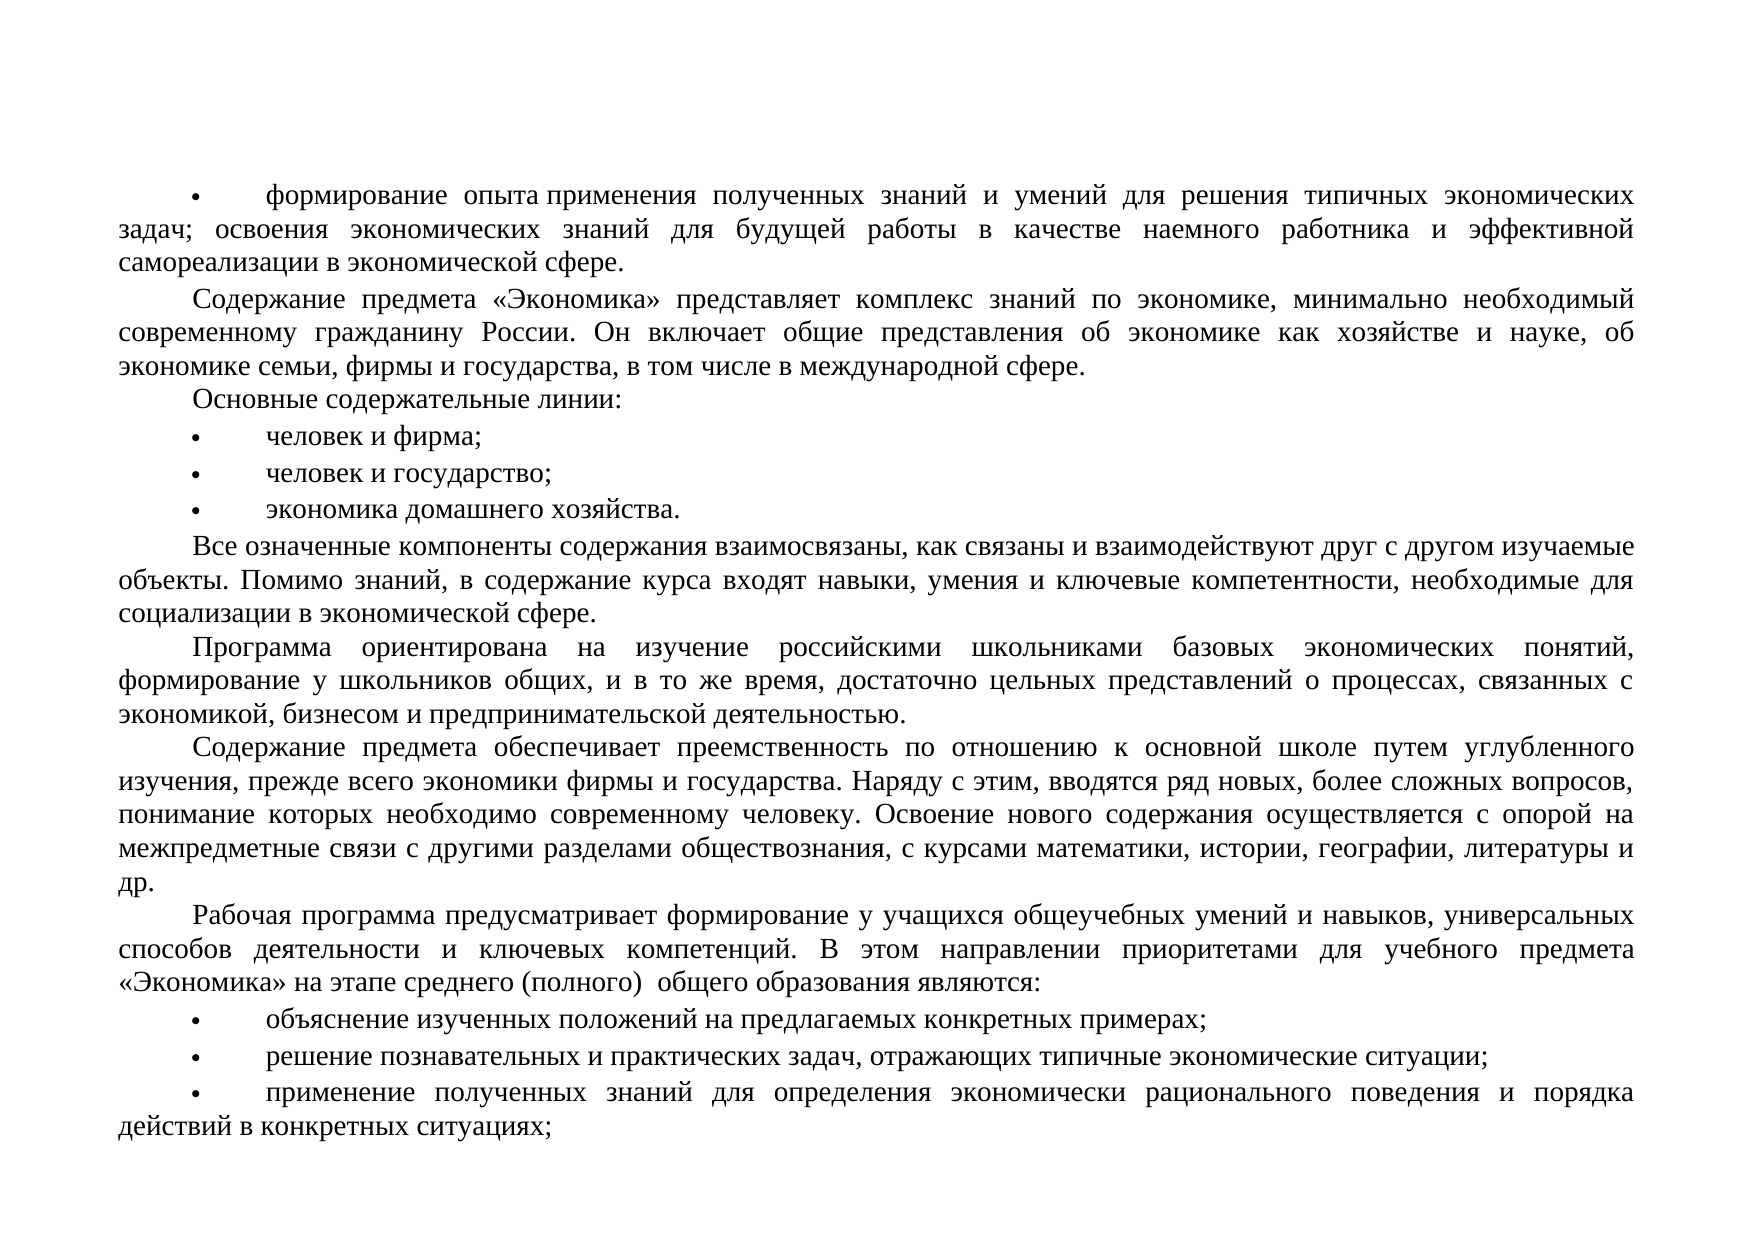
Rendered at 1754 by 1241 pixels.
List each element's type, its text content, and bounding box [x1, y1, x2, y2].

list человек и государство; [118, 455, 1636, 488]
text Рабочая программа предусматривает формирование у учащихся общеучебных умений и навыков, универсальных способов деятельности и ключевых компетенций. В этом направлении приоритетами для учебного предмета «Экономика» на этапе среднего (полного) общего образования являются: [118, 897, 1636, 998]
text Все означенные компоненты содержания взаимосвязаны, как связаны и взаимодействуют друг с другом изучаемые объекты. Помимо знаний, в содержание курса входят навыки, умения и ключевые компетентности, необходимые для социализации в экономической сфере. [118, 528, 1636, 629]
text Содержание предмета обеспечивает преемственность по отношению к основной школе путем углубленного изучения, прежде всего экономики фирмы и государства. Наряду с этим, вводятся ряд новых, более сложных вопросов, понимание которых необходимо современному человеку. Освоение нового содержания осуществляется с опорой на межпредметные связи с другими разделами обществознания, с курсами математики, истории, географии, литературы и др. [118, 729, 1636, 897]
list решение познавательных и практических задач, отражающих типичные экономические ситуации; [118, 1038, 1636, 1071]
text Программа ориентирована на изучение российскими школьниками базовых экономических понятий, формирование у школьников общих, и в то же время, достаточно цельных представлений о процессах, связанных с экономикой, бизнесом и предпринимательской деятельностью. [118, 629, 1636, 729]
text Содержание предмета «Экономика» представляет комплекс знаний по экономике, минимально необходимый современному гражданину России. Он включает общие представления об экономике как хозяйстве и науке, об экономике семьи, фирмы и государства, в том числе в международной сфере. [118, 281, 1636, 382]
list человек и фирма; [118, 418, 1636, 452]
text Основные содержательные линии: [118, 382, 1636, 415]
list объяснение изученных положений на предлагаемых конкретных примерах; [118, 1001, 1636, 1034]
list экономика домашнего хозяйства. [118, 492, 1636, 525]
list применение полученных знаний для определения экономически рационального поведения и порядка действий в конкретных ситуациях; [118, 1074, 1636, 1141]
list формирование опыта применения полученных знаний и умений для решения типичных экономических задач; освоения экономических знаний для будущей работы в качестве наемного работника и эффективной самореализации в экономической сфере. [118, 177, 1636, 278]
